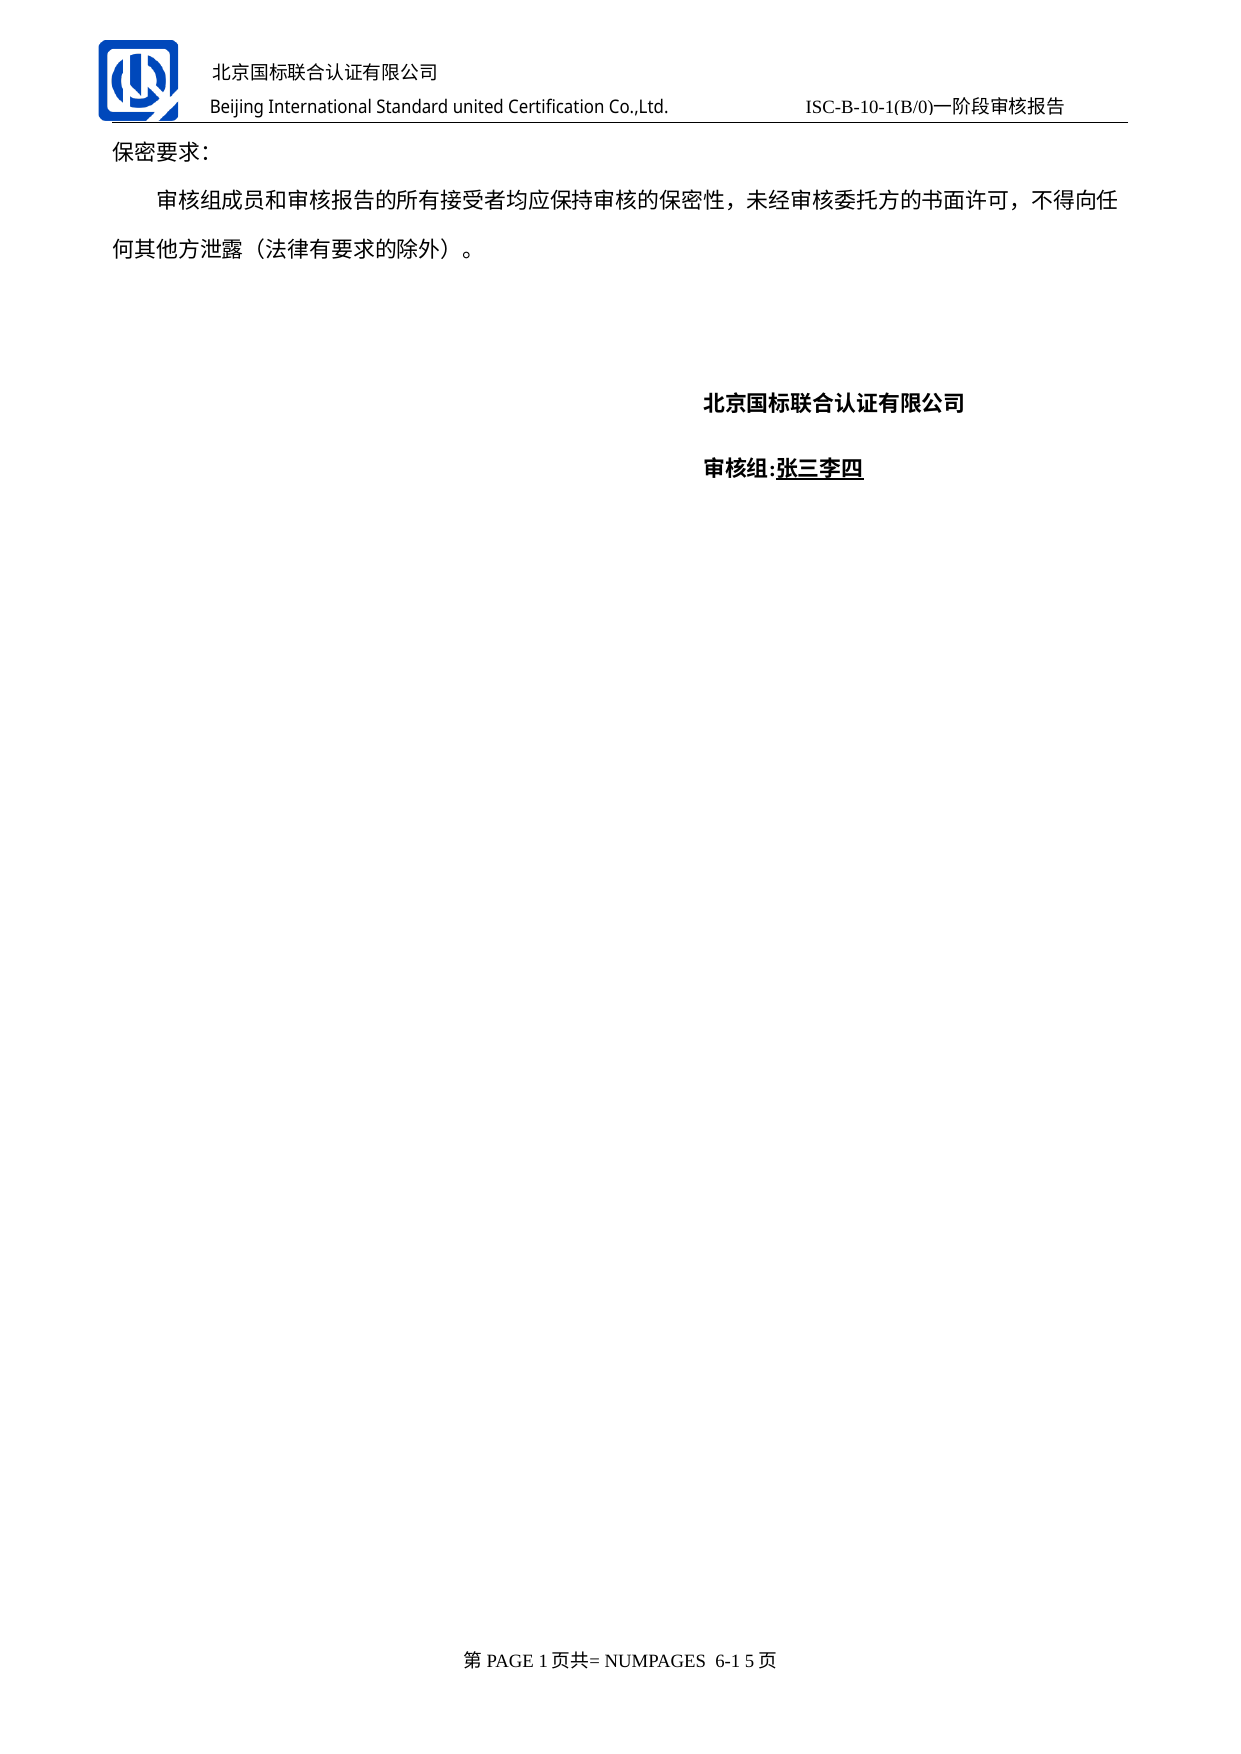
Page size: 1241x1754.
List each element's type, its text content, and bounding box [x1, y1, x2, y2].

text 审核组:张三李四 [112, 451, 1128, 483]
table_header 保密要求： 审核组成员和审核报告的所有接受者均应保持审核的保密性，未经审核委托方的书面许可，不得向任何其他方泄露（法律有要求的除外）。 [101, 135, 1143, 277]
text 北京国标联合认证有限公司 [112, 386, 1128, 418]
picture [98, 40, 179, 121]
